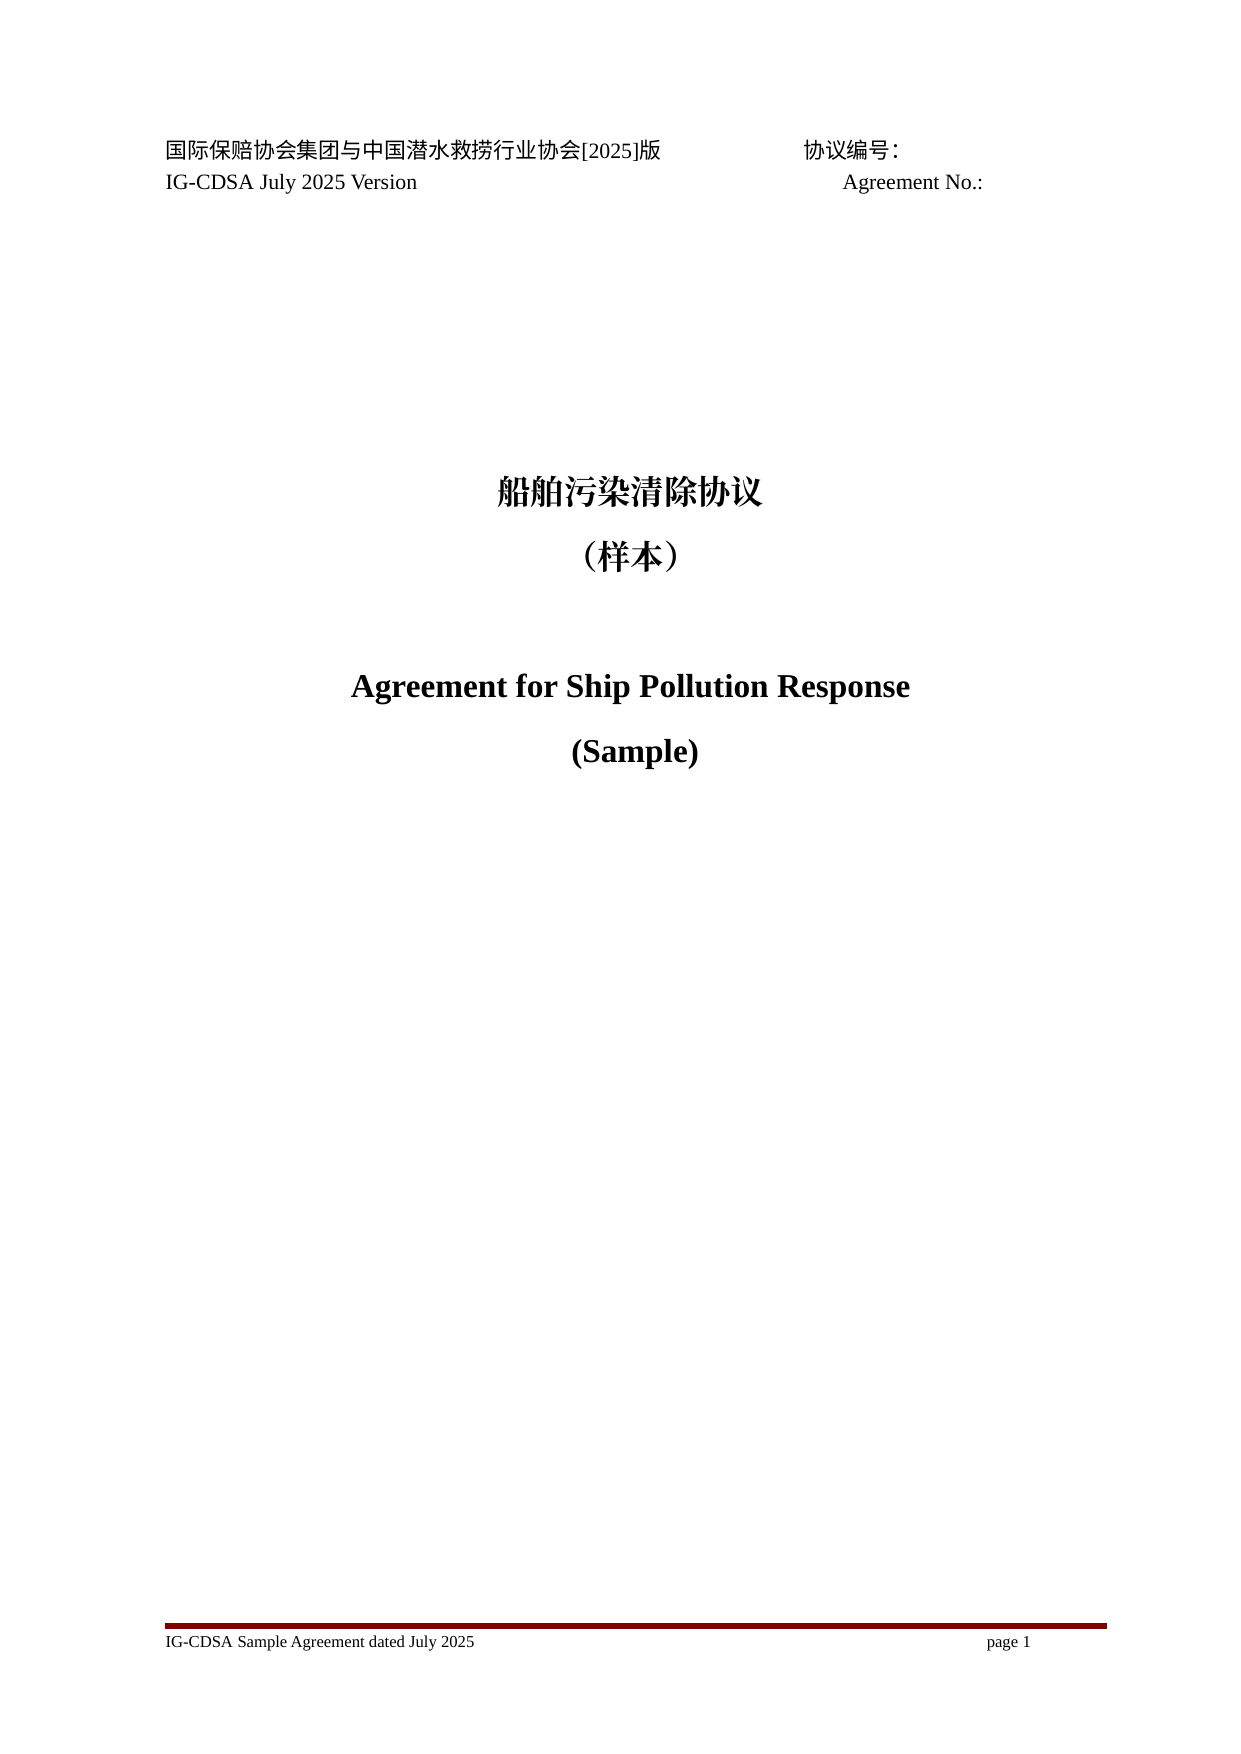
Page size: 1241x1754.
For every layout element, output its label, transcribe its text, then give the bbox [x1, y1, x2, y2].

text IG-CDSA July 2025 Version Agreement No.: [165, 165, 1096, 198]
text 船舶污染清除协议 [165, 458, 1096, 523]
text （样本） [165, 523, 1096, 588]
text 国际保赔协会集团与中国潜水救捞行业协会[2025]版 协议编号： [165, 133, 1096, 165]
text Agreement for Ship Pollution Response [165, 653, 1096, 718]
text (Sample) [165, 718, 1096, 783]
